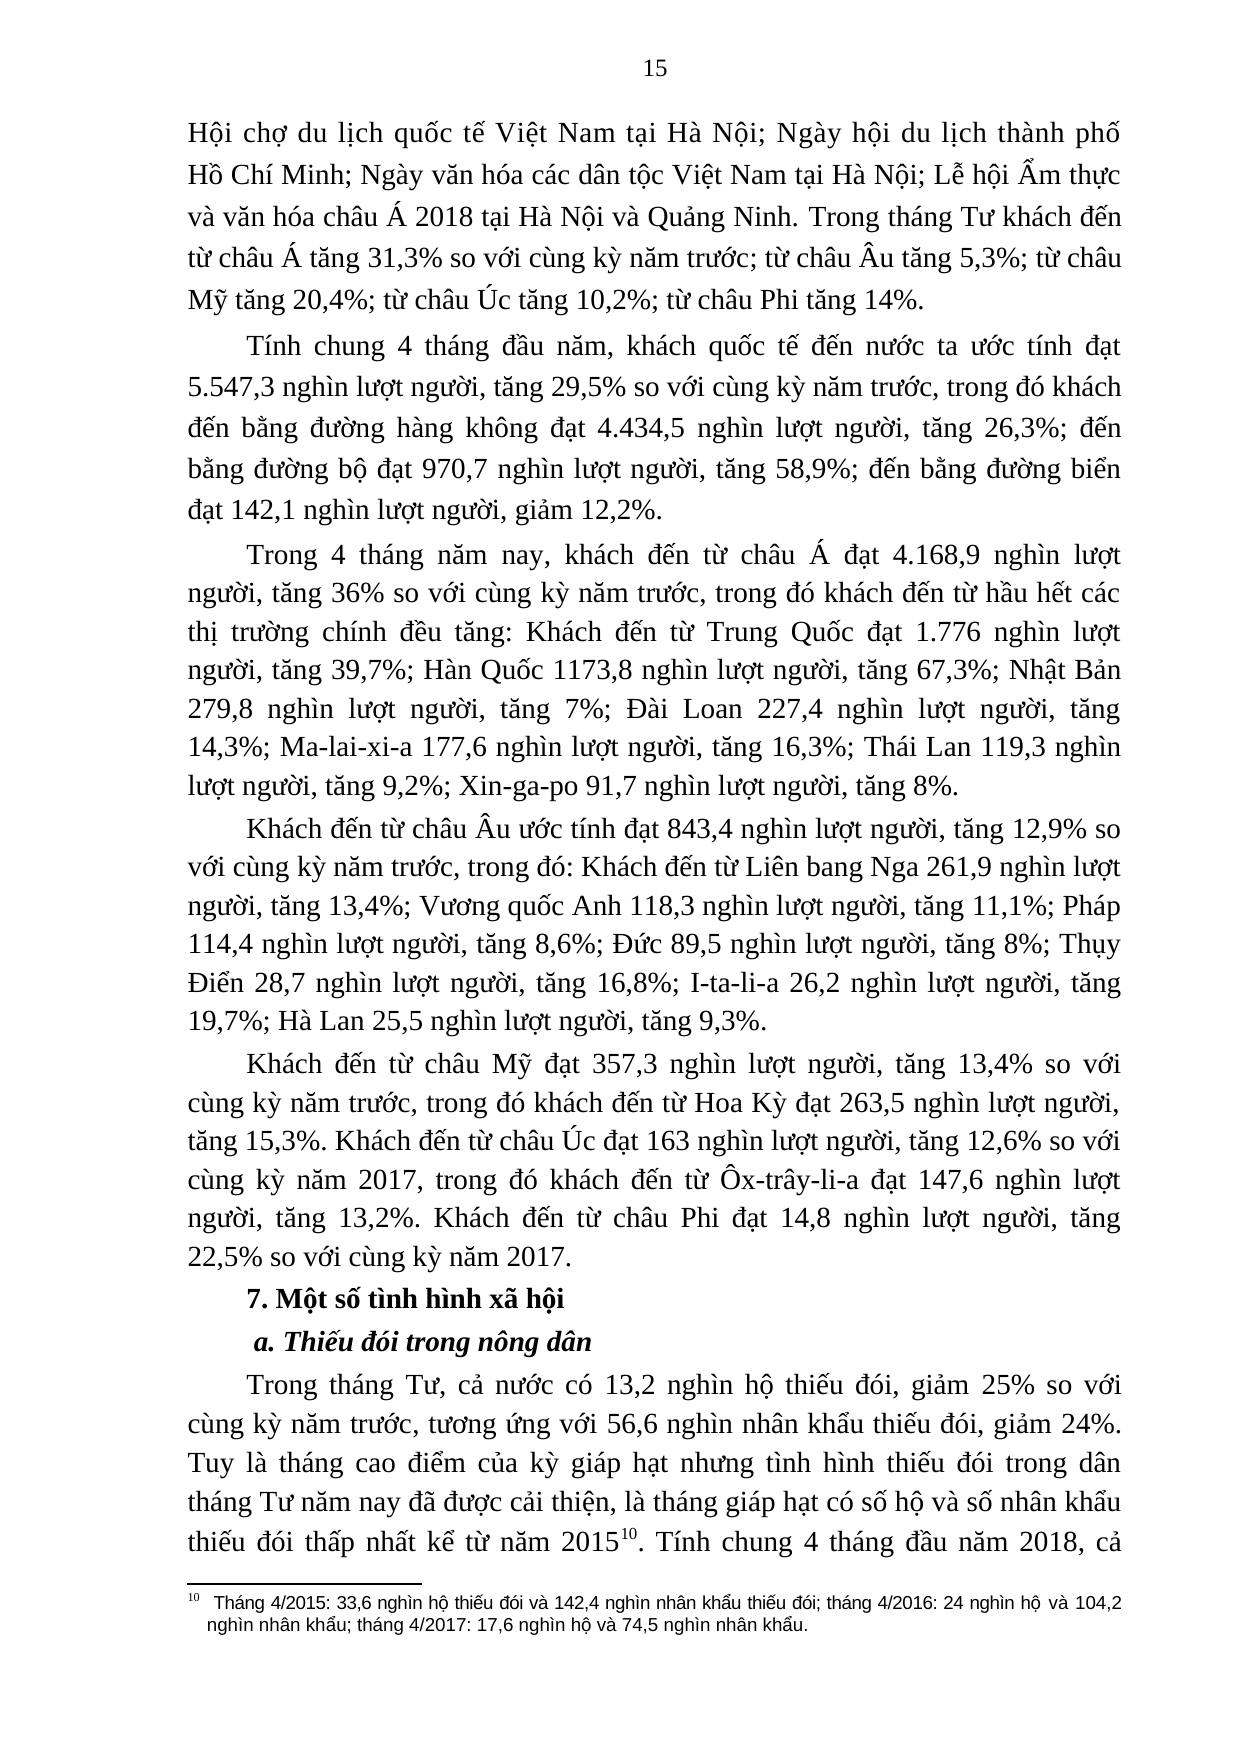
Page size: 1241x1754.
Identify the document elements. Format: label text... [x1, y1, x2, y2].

text Khách đến từ châu Âu ước tính đạt 843,4 nghìn lượt người, tăng 12,9% so với cùng kỳ năm trước, trong đó: Khách đến từ Liên bang Nga 261,9 nghìn lượt người, tăng 13,4%; Vương quốc Anh 118,3 nghìn lượt người, tăng 11,1%; Pháp 114,4 nghìn lượt người, tăng 8,6%; Đức 89,5 nghìn lượt người, tăng 8%; Thụy Điển 28,7 nghìn lượt người, tăng 16,8%; I-ta-li-a 26,2 nghìn lượt người, tăng 19,7%; Hà Lan 25,5 nghìn lượt người, tăng 9,3%. [187, 811, 1122, 1037]
text Tính chung 4 tháng đầu năm, khách quốc tế đến nước ta ước tính đạt 5.547,3 nghìn lượt người, tăng 29,5% so với cùng kỳ năm trước, trong đó khách đến bằng đường hàng không đạt 4.434,5 nghìn lượt người, tăng 26,3%; đến bằng đường bộ đạt 970,7 nghìn lượt người, tăng 58,9%; đến bằng đường biển đạt 142,1 nghìn lượt người, giảm 12,2%. [187, 328, 1122, 525]
text 7. Một số tình hình xã hội [187, 1282, 1122, 1315]
text Khách đến từ châu Mỹ đạt 357,3 nghìn lượt người, tăng 13,4% so với cùng kỳ năm trước, trong đó khách đến từ Hoa Kỳ đạt 263,5 nghìn lượt người, tăng 15,3%. Khách đến từ châu Úc đạt 163 nghìn lượt người, tăng 12,6% so với cùng kỳ năm 2017, trong đó khách đến từ Ôx-trây-li-a đạt 147,6 nghìn lượt người, tăng 13,2%. Khách đến từ châu Phi đạt 14,8 nghìn lượt người, tăng 22,5% so với cùng kỳ năm 2017. [187, 1046, 1122, 1272]
text Trong 4 tháng năm nay, khách đến từ châu Á đạt 4.168,9 nghìn lượt người, tăng 36% so với cùng kỳ năm trước, trong đó khách đến từ hầu hết các thị trường chính đều tăng: Khách đến từ Trung Quốc đạt 1.776 nghìn lượt người, tăng 39,7%; Hàn Quốc 1173,8 nghìn lượt người, tăng 67,3%; Nhật Bản 279,8 nghìn lượt người, tăng 7%; Đài Loan 227,4 nghìn lượt người, tăng 14,3%; Ma-lai-xi-a 177,6 nghìn lượt người, tăng 16,3%; Thái Lan 119,3 nghìn lượt người, tăng 9,2%; Xin-ga-po 91,7 nghìn lượt người, tăng 8%. [187, 537, 1122, 802]
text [187, 115, 1122, 316]
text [187, 1367, 1122, 1557]
text a. Thiếu đói trong nông dân [187, 1324, 1122, 1358]
